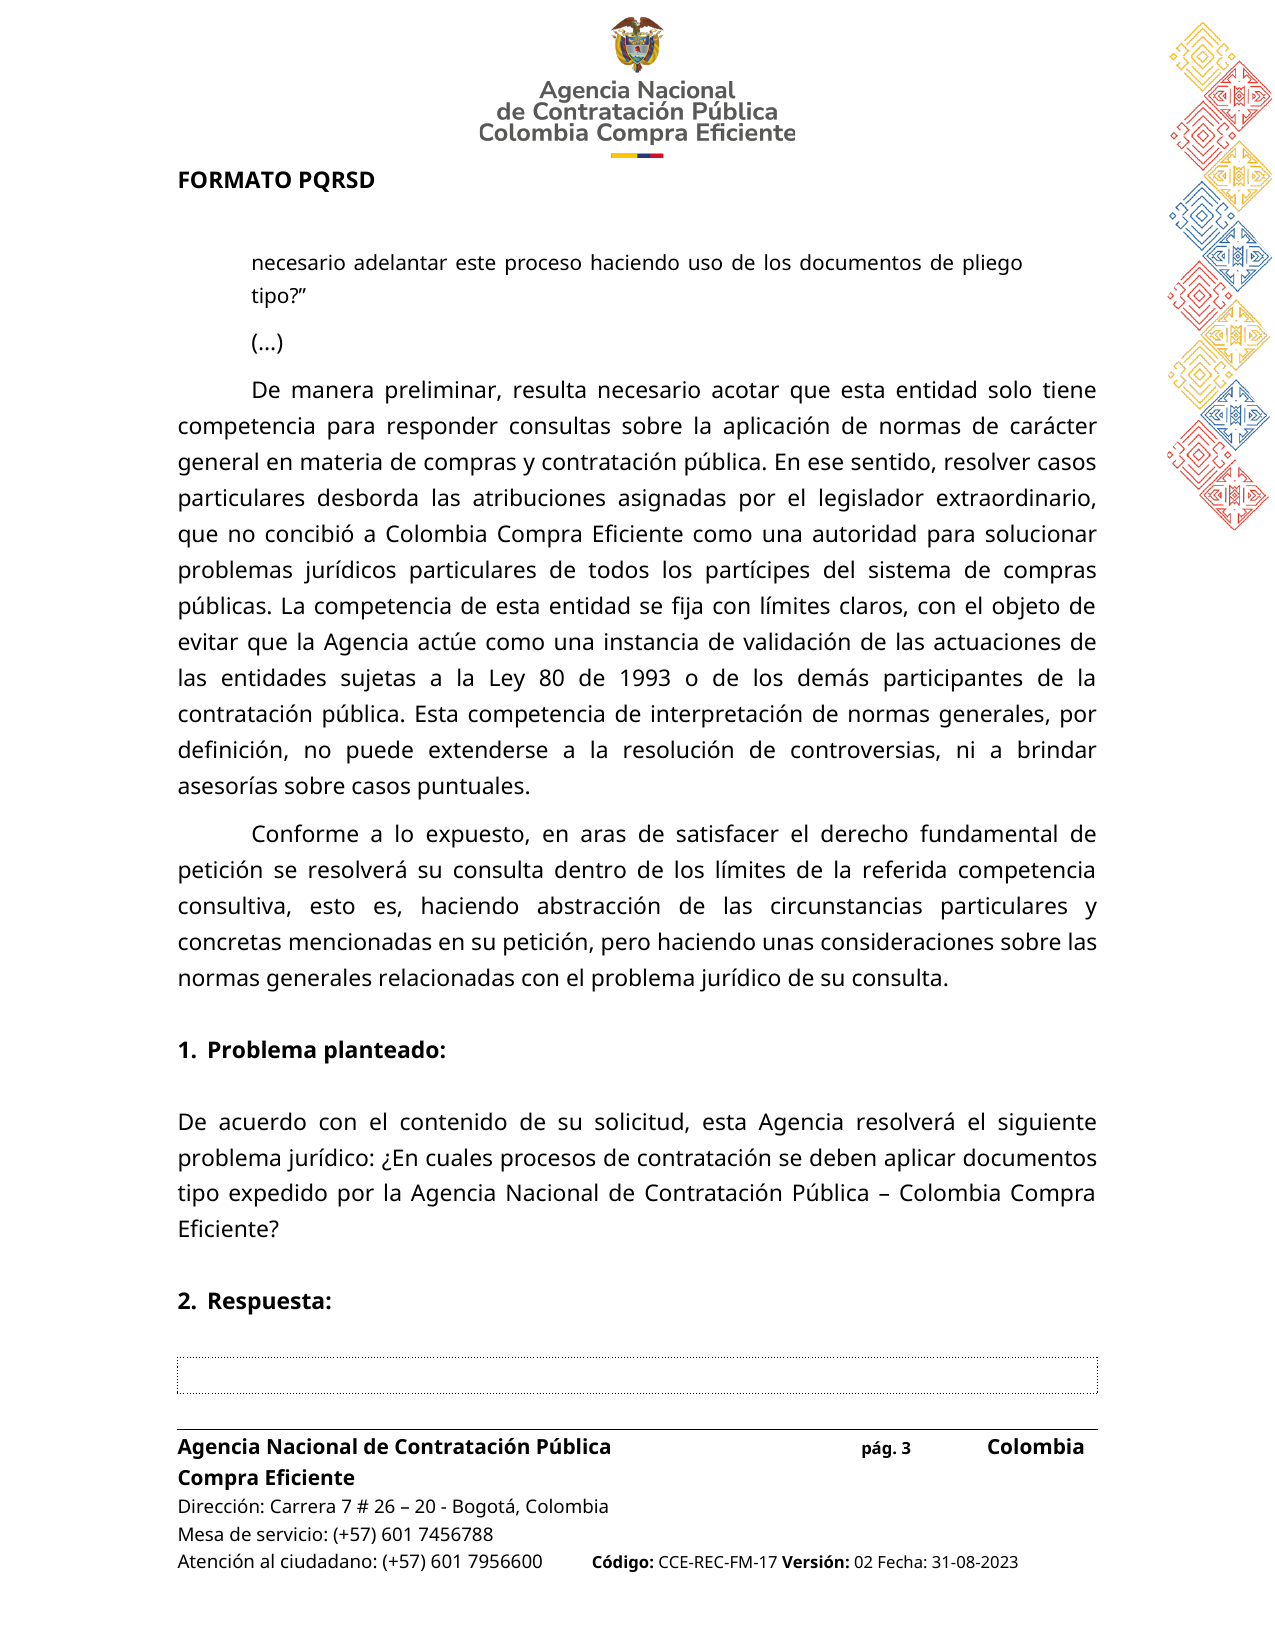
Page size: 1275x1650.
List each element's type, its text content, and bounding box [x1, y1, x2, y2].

picture [1165, 22, 1272, 528]
text Conforme a lo expuesto, en aras de satisfacer el derecho fundamental de petición se resolverá su consulta dentro de los límites de la referida competencia consultiva, esto es, haciendo abstracción de las circunstancias particulares y concretas mencionadas en su petición, pero haciendo unas consideraciones sobre las normas generales relacionadas con el problema jurídico de su consulta. [177, 818, 1098, 993]
text De manera preliminar, resulta necesario acotar que esta entidad solo tiene competencia para responder consultas sobre la aplicación de normas de carácter general en materia de compras y contratación pública. En ese sentido, resolver casos particulares desborda las atribuciones asignadas por el legislador extraordinario, que no concibió a Colombia Compra Eficiente como una autoridad para solucionar problemas jurídicos particulares de todos los partícipes del sistema de compras públicas. La competencia de esta entidad se fija con límites claros, con el objeto de evitar que la Agencia actúe como una instancia de validación de las actuaciones de las entidades sujetas a la Ley 80 de 1993 o de los demás participantes de la contratación pública. Esta competencia de interpretación de normas generales, por definición, no puede extenderse a la resolución de controversias, ni a brindar asesorías sobre casos puntuales. [177, 374, 1098, 801]
list Respuesta: [177, 1285, 1098, 1316]
text (…) [177, 326, 1098, 357]
picture [479, 17, 796, 158]
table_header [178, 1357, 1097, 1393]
text De acuerdo con el contenido de su solicitud, esta Agencia resolverá el siguiente problema jurídico: ¿En cuales procesos de contratación se deben aplicar documentos tipo expedido por la Agencia Nacional de Contratación Pública – Colombia Compra Eficiente? [177, 1106, 1098, 1244]
list Problema planteado: [177, 1034, 1098, 1065]
